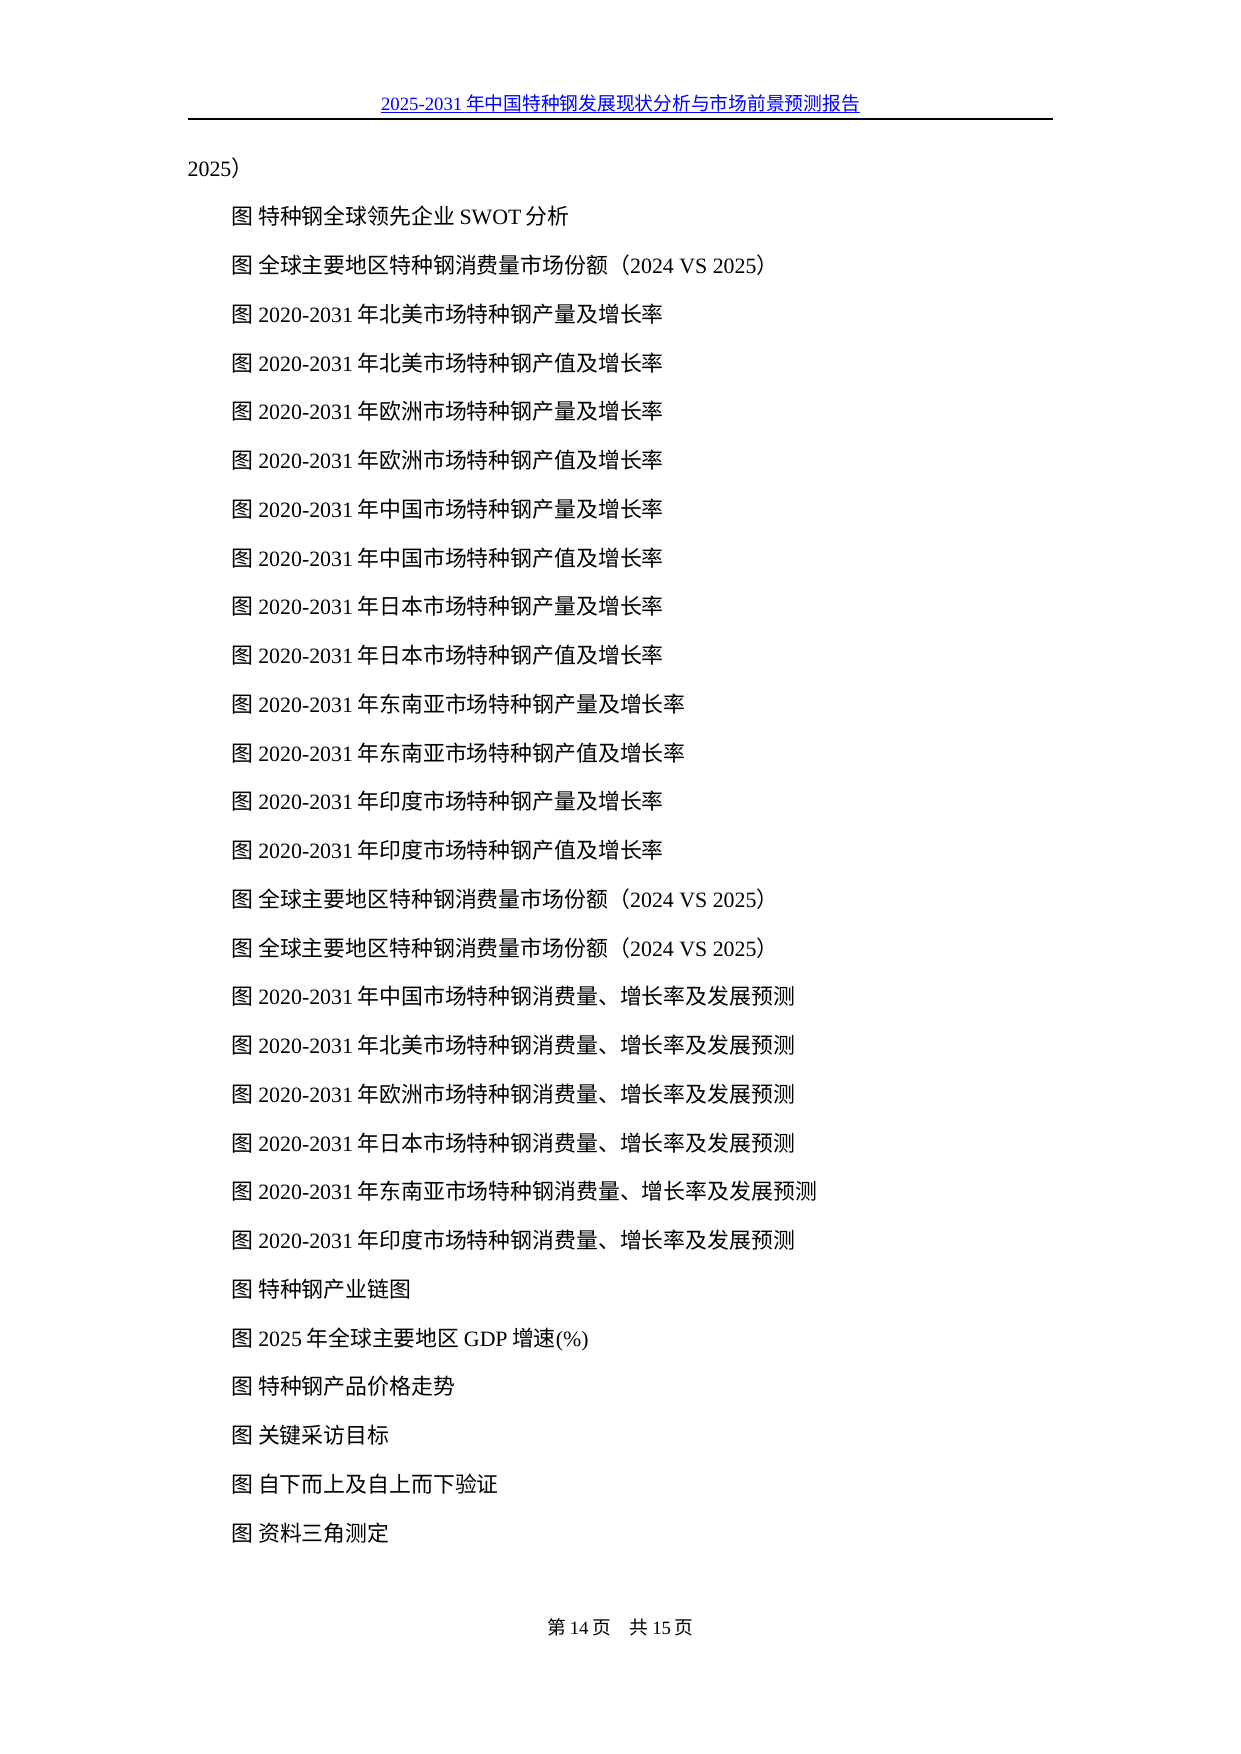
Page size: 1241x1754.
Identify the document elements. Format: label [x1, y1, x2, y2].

text [187, 150, 1053, 1548]
